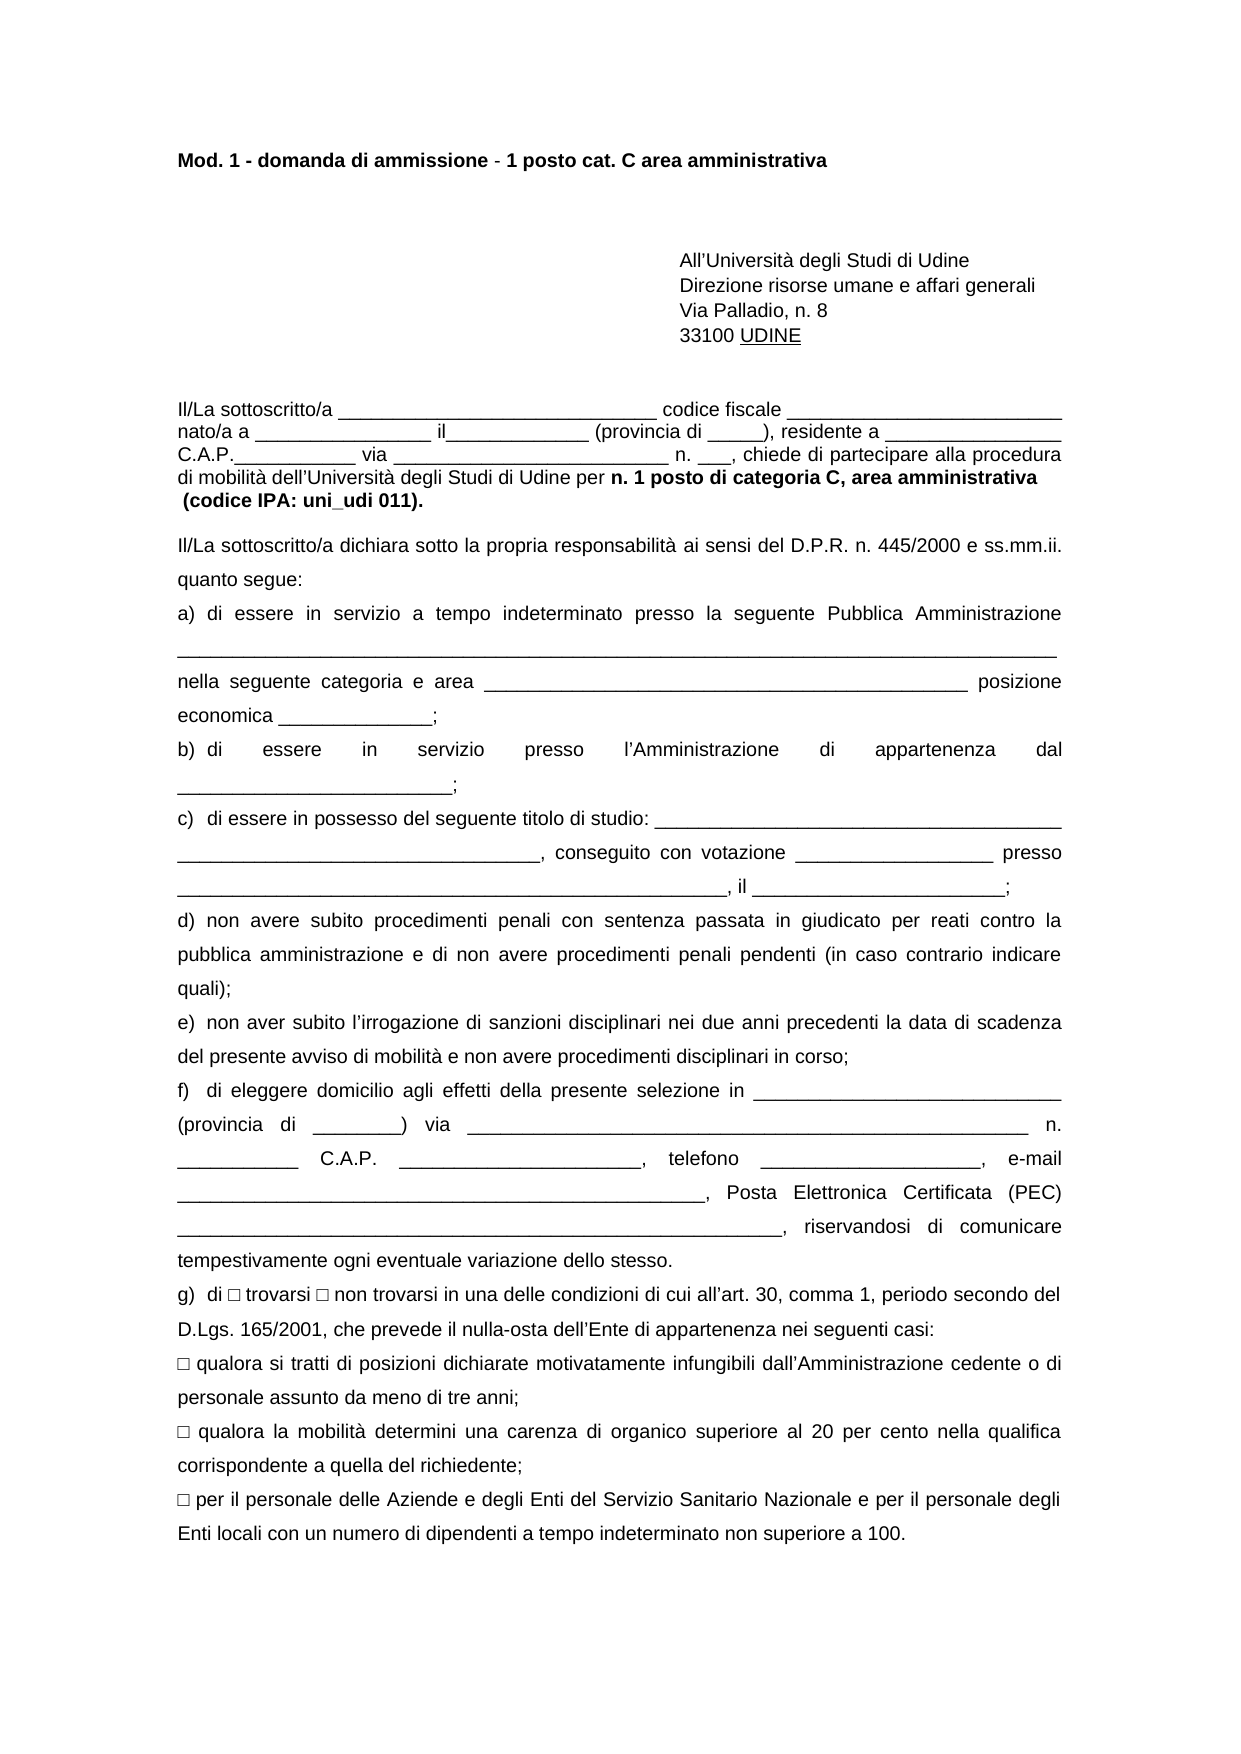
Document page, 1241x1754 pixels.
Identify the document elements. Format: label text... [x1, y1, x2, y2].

list di eleggere domicilio agli effetti della presente selezione in ____________________________ (provincia di ________) via ___________________________________________________ n. ___________ C.A.P. ______________________, telefono ____________________, e-mail ________________________________________________, Posta Elettronica Certificata (PEC) _______________________________________________________, riservandosi di comunicare tempestivamente ogni eventuale variazione dello stesso. [177, 1079, 1063, 1272]
list di essere in servizio a tempo indeterminato presso la seguente Pubblica Amministrazione ________________________________________________________________________________ nella seguente categoria e area ____________________________________________ posizione economica ______________; [177, 602, 1063, 727]
text 33100 UDINE [177, 323, 1063, 348]
text Mod. 1 - domanda di ammissione - 1 posto cat. C area amministrativa [177, 148, 1063, 173]
text Il/La sottoscritto/a dichiara sotto la propria responsabilità ai sensi del D.P.R. n. 445/2000 e ss.mm.ii. quanto segue: [177, 534, 1063, 591]
text Via Palladio, n. 8 [177, 298, 1063, 323]
text Direzione risorse umane e affari generali [177, 273, 1063, 298]
list non aver subito l’irrogazione di sanzioni disciplinari nei due anni precedenti la data di scadenza del presente avviso di mobilità e non avere procedimenti disciplinari in corso; [177, 1011, 1063, 1068]
text □ qualora si tratti di posizioni dichiarate motivatamente infungibili dall’Amministrazione cedente o di personale assunto da meno di tre anni; [177, 1351, 1063, 1408]
text Il/La sottoscritto/a _____________________________ codice fiscale _________________________ nato/a a ________________ il_____________ (provincia di _____), residente a ________________ C.A.P.___________ via _________________________ n. ___, chiede di partecipare alla procedura di mobilità dell’Università degli Studi di Udine per n. 1 posto di categoria C, area amministrativa [177, 398, 1063, 488]
text □ per il personale delle Aziende e degli Enti del Servizio Sanitario Nazionale e per il personale degli Enti locali con un numero di dipendenti a tempo indeterminato non superiore a 100. [177, 1488, 1063, 1544]
text (codice IPA: uni_udi 011). [177, 488, 1063, 511]
text g) di □ trovarsi □ non trovarsi in una delle condizioni di cui all’art. 30, comma 1, periodo secondo del D.Lgs. 165/2001, che prevede il nulla-osta dell’Ente di appartenenza nei seguenti casi: [177, 1283, 1063, 1340]
text □ qualora la mobilità determini una carenza di organico superiore al 20 per cento nella qualifica corrispondente a quella del richiedente; [177, 1419, 1063, 1476]
list di essere in possesso del seguente titolo di studio: _____________________________________ _________________________________, conseguito con votazione __________________ presso __________________________________________________, il _______________________; [177, 806, 1063, 897]
list di essere in servizio presso l’Amministrazione di appartenenza dal _________________________; [177, 738, 1063, 795]
text All’Università degli Studi di Udine [177, 248, 1063, 273]
list non avere subito procedimenti penali con sentenza passata in giudicato per reati contro la pubblica amministrazione e di non avere procedimenti penali pendenti (in caso contrario indicare quali); [177, 909, 1063, 999]
